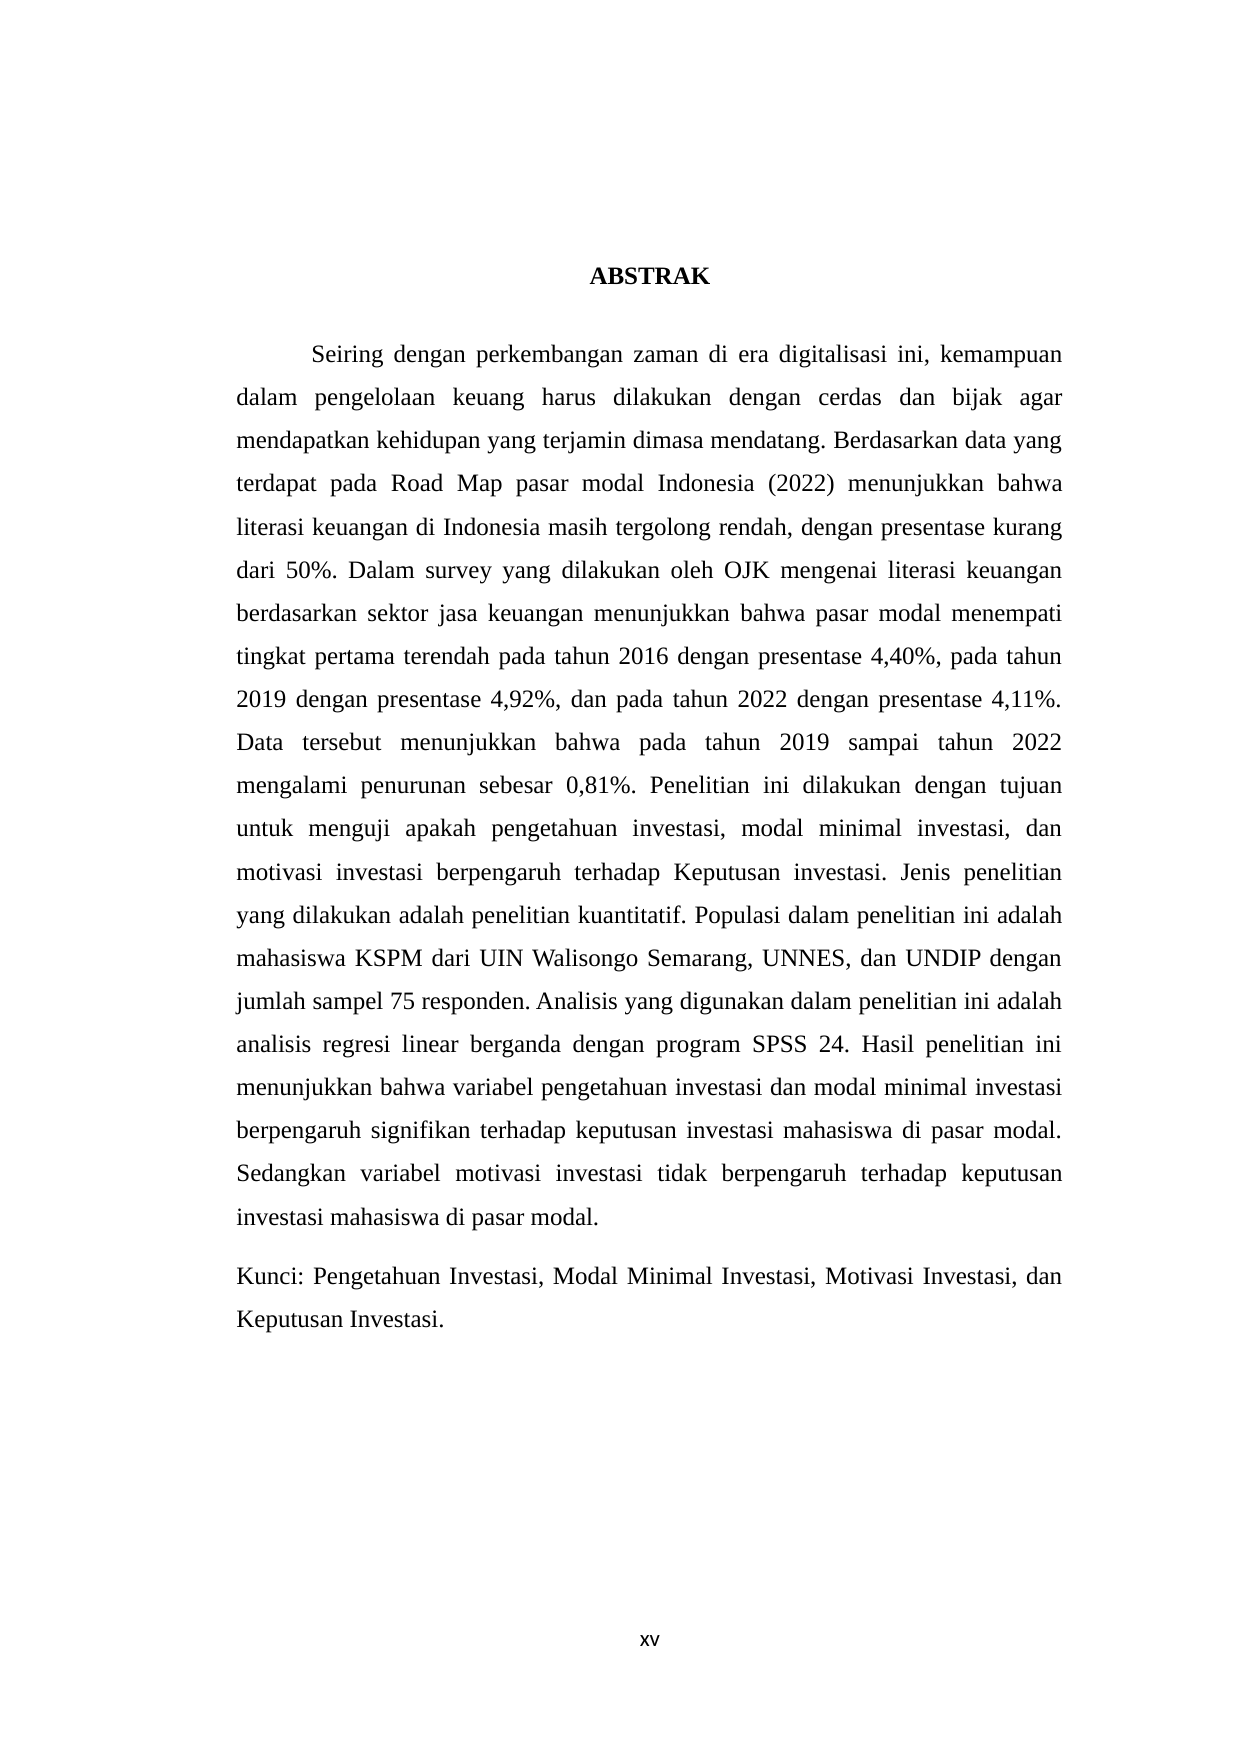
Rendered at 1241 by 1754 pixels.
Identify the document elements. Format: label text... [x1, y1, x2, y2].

subtitle ABSTRAK [236, 261, 1063, 290]
text Seiring dengan perkembangan zaman di era digitalisasi ini, kemampuan dalam pengelolaan keuang harus dilakukan dengan cerdas dan bijak agar mendapatkan kehidupan yang terjamin dimasa mendatang. Berdasarkan data yang terdapat pada Road Map pasar modal Indonesia (2022) menunjukkan bahwa literasi keuangan di Indonesia masih tergolong rendah, dengan presentase kurang dari 50%. Dalam survey yang dilakukan oleh OJK mengenai literasi keuangan berdasarkan sektor jasa keuangan menunjukkan bahwa pasar modal menempati tingkat pertama terendah pada tahun 2016 dengan presentase 4,40%, pada tahun 2019 dengan presentase 4,92%, dan pada tahun 2022 dengan presentase 4,11%. Data tersebut menunjukkan bahwa pada tahun 2019 sampai tahun 2022 mengalami penurunan sebesar 0,81%. Penelitian ini dilakukan dengan tujuan untuk menguji apakah pengetahuan investasi, modal minimal investasi, dan motivasi investasi berpengaruh terhadap Keputusan investasi. Jenis penelitian yang dilakukan adalah penelitian kuantitatif. Populasi dalam penelitian ini adalah mahasiswa KSPM dari UIN Walisongo Semarang, UNNES, dan UNDIP dengan jumlah sampel 75 responden. Analisis yang digunakan dalam penelitian ini adalah analisis regresi linear berganda dengan program SPSS 24. Hasil penelitian ini menunjukkan bahwa variabel pengetahuan investasi dan modal minimal investasi berpengaruh signifikan terhadap keputusan investasi mahasiswa di pasar modal. Sedangkan variabel motivasi investasi tidak berpengaruh terhadap keputusan investasi mahasiswa di pasar modal. [236, 339, 1063, 1230]
text Kunci: Pengetahuan Investasi, Modal Minimal Investasi, Motivasi Investasi, dan Keputusan Investasi. [236, 1261, 1063, 1333]
